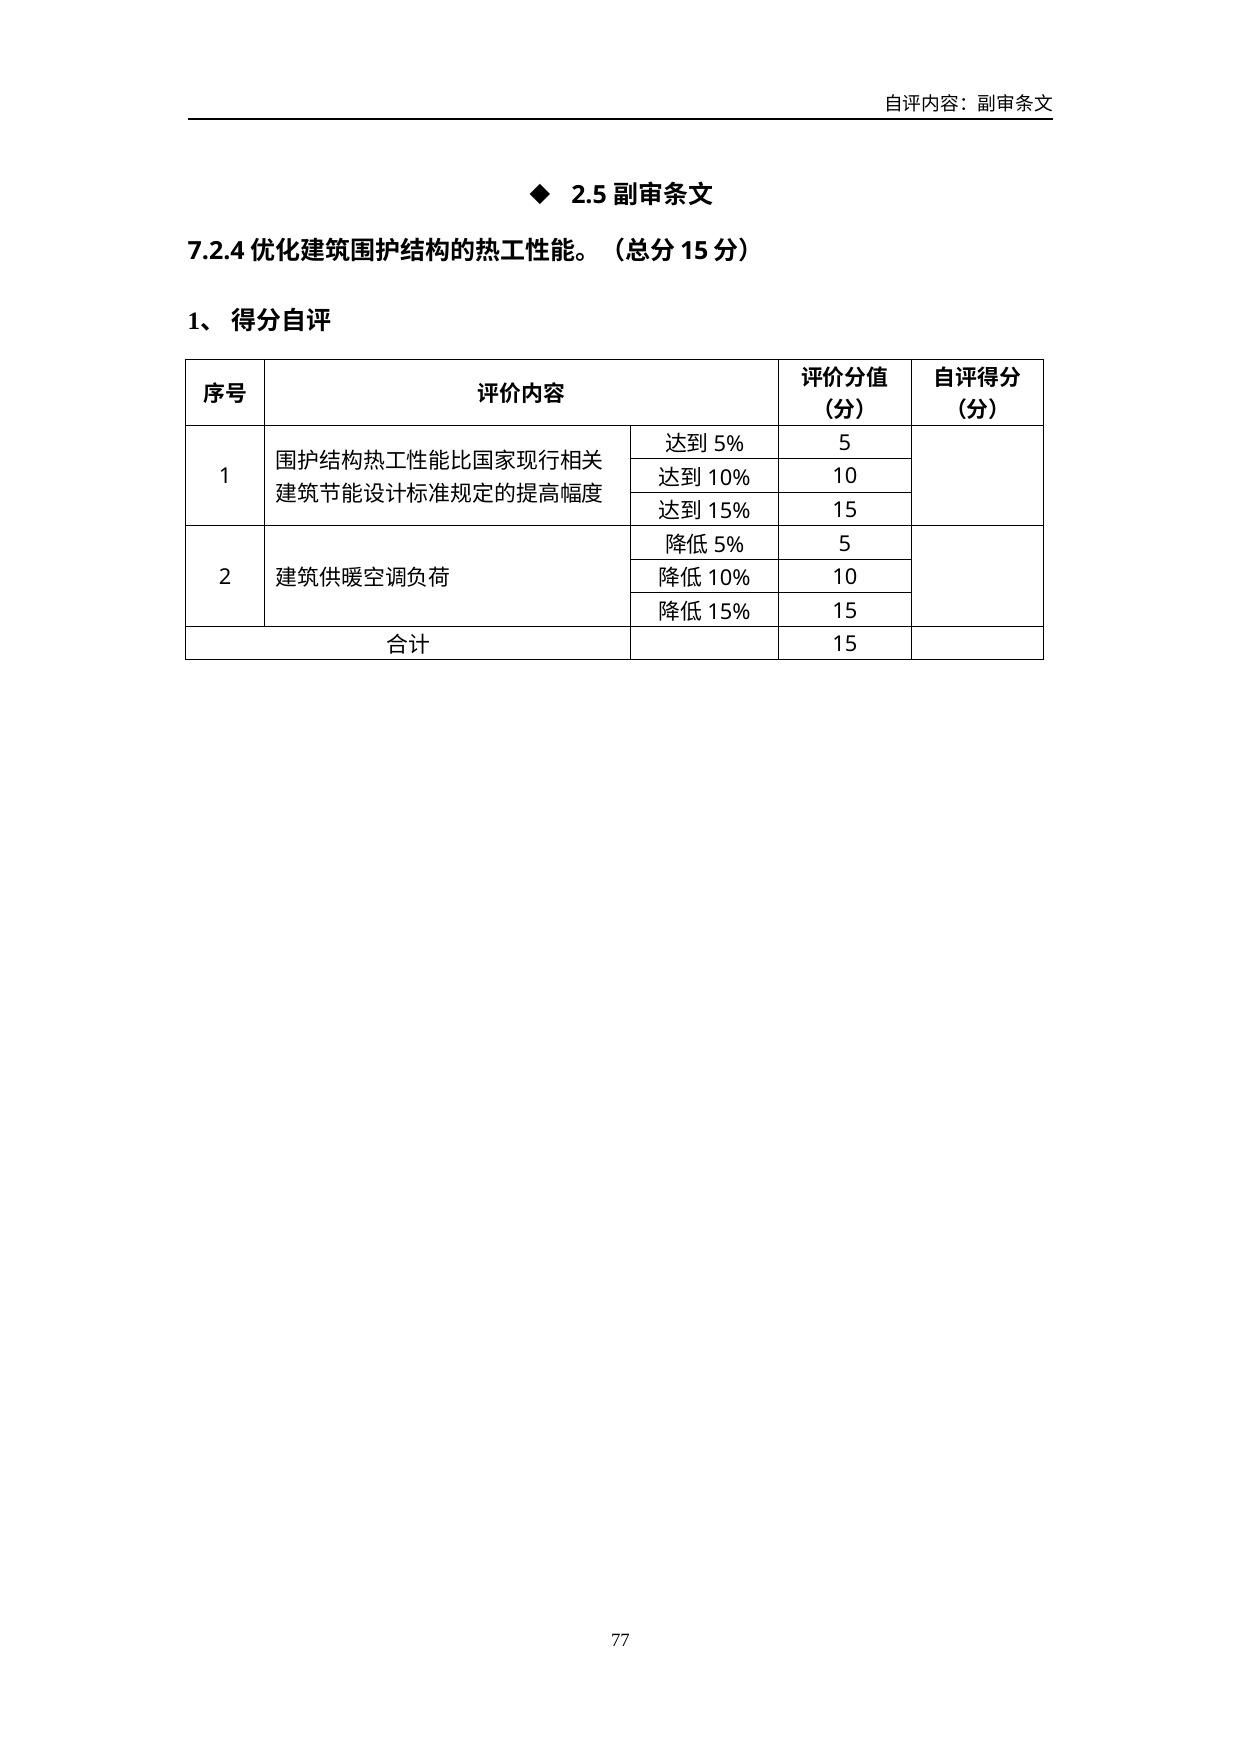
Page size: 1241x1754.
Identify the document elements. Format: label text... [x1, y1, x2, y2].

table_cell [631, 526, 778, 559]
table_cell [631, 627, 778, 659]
subtitle 2.5 副审条文 [187, 174, 1053, 211]
list 得分自评 [187, 286, 1053, 351]
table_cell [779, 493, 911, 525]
subtitle 7.2.4优化建筑围护结构的热工性能。（总分15分） [187, 230, 1053, 267]
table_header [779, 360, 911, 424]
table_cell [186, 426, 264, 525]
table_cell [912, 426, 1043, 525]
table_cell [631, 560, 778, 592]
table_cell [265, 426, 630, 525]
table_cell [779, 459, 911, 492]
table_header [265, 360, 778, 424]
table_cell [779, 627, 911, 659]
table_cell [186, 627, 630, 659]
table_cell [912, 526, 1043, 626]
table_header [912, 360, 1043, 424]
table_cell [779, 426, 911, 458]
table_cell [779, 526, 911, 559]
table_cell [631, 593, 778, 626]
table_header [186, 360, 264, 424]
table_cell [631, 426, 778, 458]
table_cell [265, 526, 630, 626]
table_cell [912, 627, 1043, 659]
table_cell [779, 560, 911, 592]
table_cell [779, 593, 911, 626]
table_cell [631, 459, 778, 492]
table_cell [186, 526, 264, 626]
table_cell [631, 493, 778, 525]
